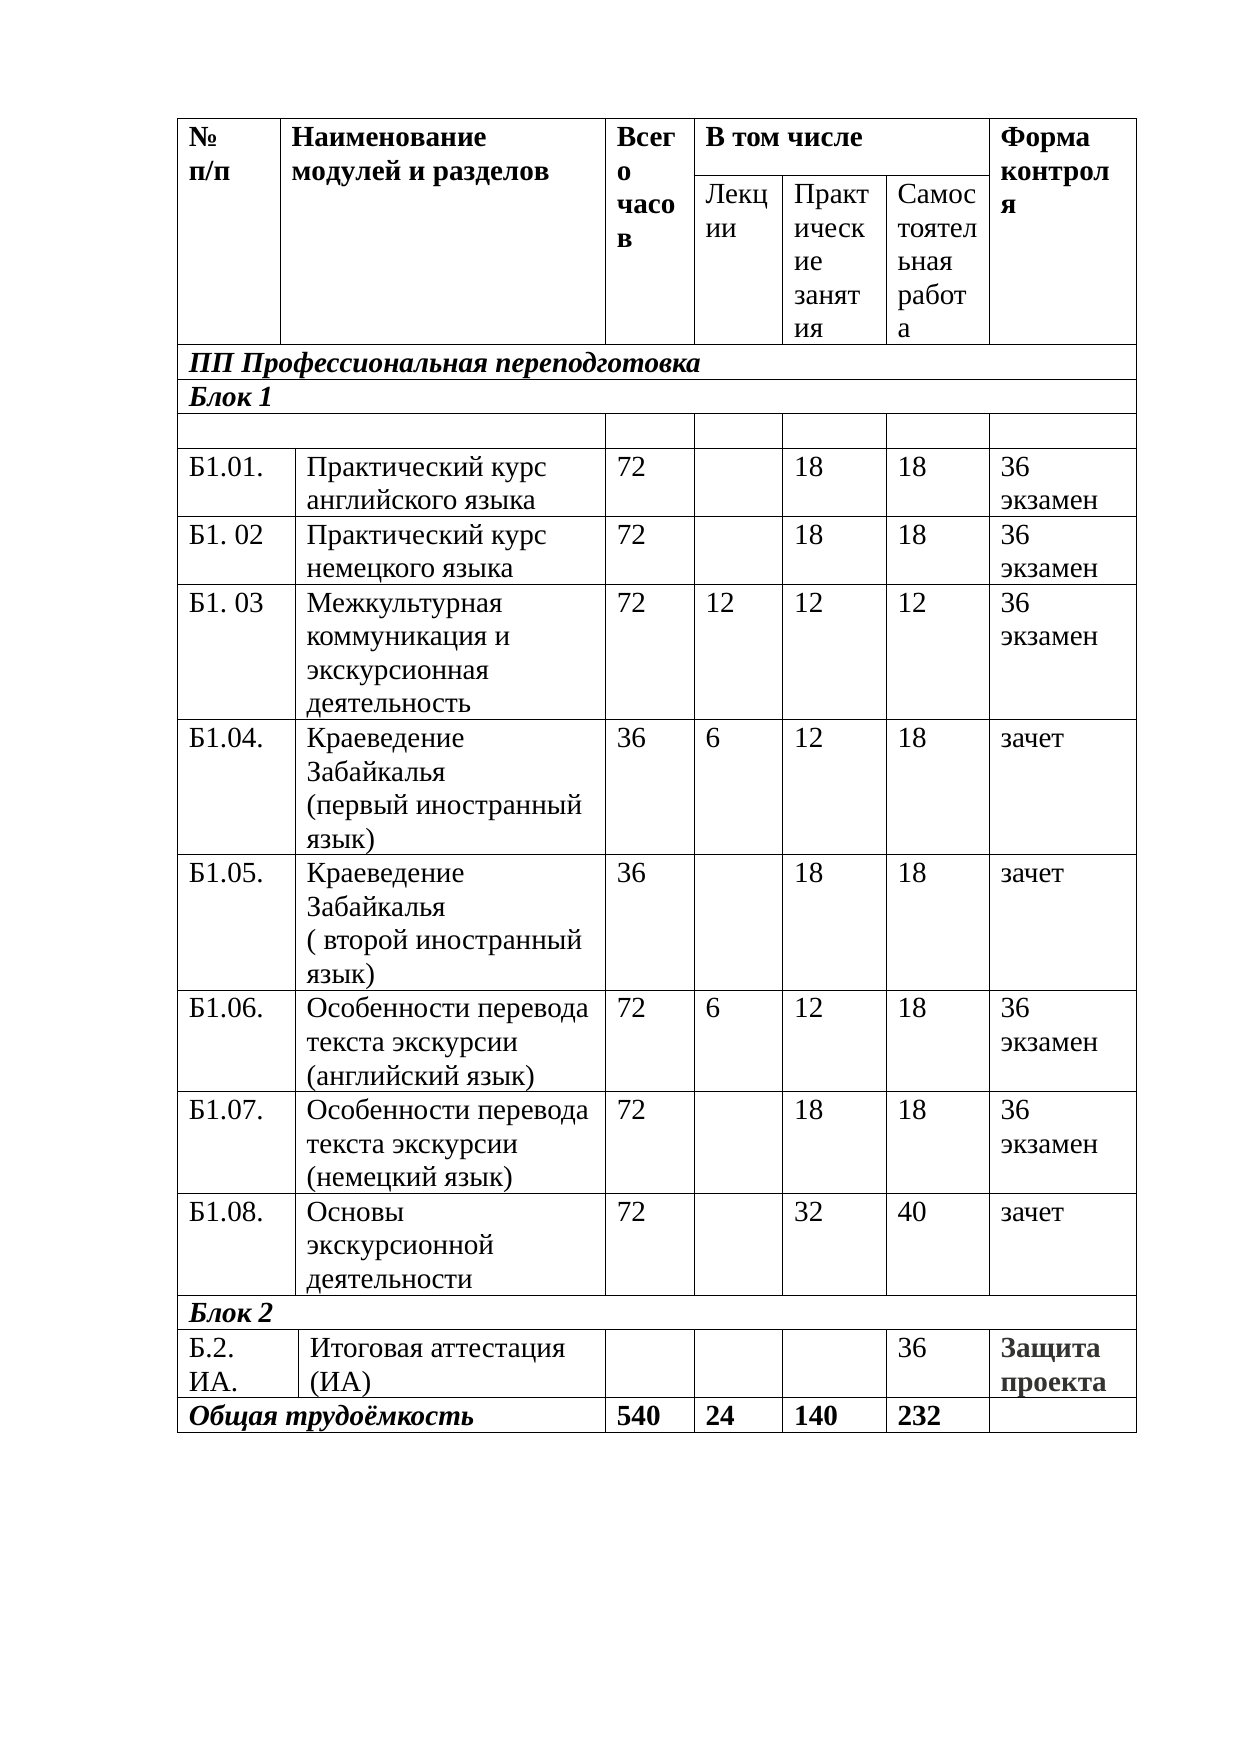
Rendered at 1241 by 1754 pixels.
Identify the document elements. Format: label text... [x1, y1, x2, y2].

table_cell Практический курс немецкого языка [296, 517, 605, 584]
table_cell [783, 414, 794, 448]
table_cell зачет [990, 855, 1136, 989]
table_cell 140 [783, 1398, 886, 1432]
table_cell 40 [887, 1194, 989, 1294]
table_cell Особенности перевода текста экскурсии (немецкий язык) [296, 1092, 605, 1193]
table_cell 18 [783, 855, 886, 989]
table_cell 32 [783, 1194, 886, 1294]
table_header № п/п [178, 119, 280, 344]
table_cell 6 [695, 720, 782, 854]
table_cell Б1.06. [178, 991, 295, 1091]
table_cell 12 [695, 585, 782, 719]
table_cell Практический курс английского языка [296, 449, 605, 516]
table_cell 72 [606, 991, 694, 1091]
table_cell 18 [887, 517, 989, 584]
table_cell 36 [887, 1330, 989, 1397]
table_cell Б1.04. [178, 720, 295, 854]
table_header Форма контроля [990, 119, 1136, 344]
table_cell Итоговая аттестация (ИА) [299, 1330, 605, 1397]
table_cell 36 экзамен [990, 1092, 1136, 1193]
table_cell 18 [783, 449, 886, 516]
table_cell [695, 414, 705, 448]
table_header В том числе [695, 119, 989, 175]
table_cell [990, 414, 1136, 448]
table_cell 12 [783, 585, 886, 719]
table_cell 72 [606, 585, 694, 719]
table_cell Межкультурная коммуникация и экскурсионная деятельность [296, 585, 605, 719]
table_header Наименование модулей и разделов [281, 119, 605, 344]
table_cell 36 экзамен [990, 517, 1136, 584]
table_cell 12 [783, 991, 886, 1091]
table_cell [990, 1398, 1136, 1432]
table_cell 18 [887, 1092, 989, 1193]
table_cell [606, 1330, 694, 1397]
table_cell Практические занятия [783, 176, 886, 344]
table_cell 540 [606, 1398, 694, 1432]
table_cell [695, 855, 782, 989]
table_cell Краеведение Забайкалья ( второй иностранный язык) [296, 855, 605, 989]
table_cell [606, 414, 694, 448]
table_cell Б1. 03 [178, 585, 295, 719]
table_cell Блок 2 [178, 1296, 1136, 1329]
table_cell 18 [887, 449, 989, 516]
table_cell Общая трудоёмкость [178, 1398, 605, 1432]
table_cell 18 [887, 720, 989, 854]
table_cell 18 [783, 1092, 886, 1193]
table_cell 36 [606, 855, 694, 989]
table_cell 72 [606, 449, 694, 516]
table_header Всего часов [606, 119, 694, 344]
table_cell 72 [606, 1092, 694, 1193]
table_cell 72 [606, 517, 694, 584]
table_cell зачет [990, 1194, 1136, 1294]
table_cell Б.2. ИА. [178, 1330, 298, 1397]
table_cell [875, 414, 886, 448]
table_cell Б1.05. [178, 855, 295, 989]
table_cell 18 [887, 991, 989, 1091]
table_cell 232 [887, 1398, 989, 1432]
table_cell Лекции [695, 176, 782, 344]
table_cell [178, 414, 605, 448]
table_cell 18 [783, 517, 886, 584]
table_cell зачет [990, 720, 1136, 854]
table_cell Б1.07. [178, 1092, 295, 1193]
table_cell Краеведение Забайкалья (первый иностранный язык) [296, 720, 605, 854]
table_cell [695, 449, 782, 516]
table_cell 36 экзамен [990, 449, 1136, 516]
table_cell [695, 517, 782, 584]
table_cell [887, 414, 989, 448]
table_cell Самостоятельная работа [887, 176, 989, 344]
table_cell Б1.01. [178, 449, 295, 516]
table_cell 36 экзамен [990, 585, 1136, 719]
table_cell Защита проекта [990, 1330, 1136, 1397]
table_cell ПП Профессиональная переподготовка [178, 345, 1136, 378]
table_cell Б1.08. [178, 1194, 295, 1294]
table_cell [695, 1092, 782, 1193]
table_cell Б1. 02 [178, 517, 295, 584]
table_cell Блок 1 [178, 380, 1136, 413]
table_cell 36 [606, 720, 694, 854]
table_cell [695, 1330, 782, 1397]
table_cell Основы экскурсионной деятельности [296, 1194, 605, 1294]
table_cell [695, 1194, 782, 1294]
table_cell 36 экзамен [990, 991, 1136, 1091]
table_cell 18 [887, 855, 989, 989]
table_cell [783, 1330, 886, 1397]
table_cell 12 [783, 720, 886, 854]
table_cell 72 [606, 1194, 694, 1294]
table_cell 6 [695, 991, 782, 1091]
table_cell 12 [887, 585, 989, 719]
table_cell Особенности перевода текста экскурсии (английский язык) [296, 991, 605, 1091]
table_cell 24 [695, 1398, 782, 1432]
table_cell [771, 414, 782, 448]
